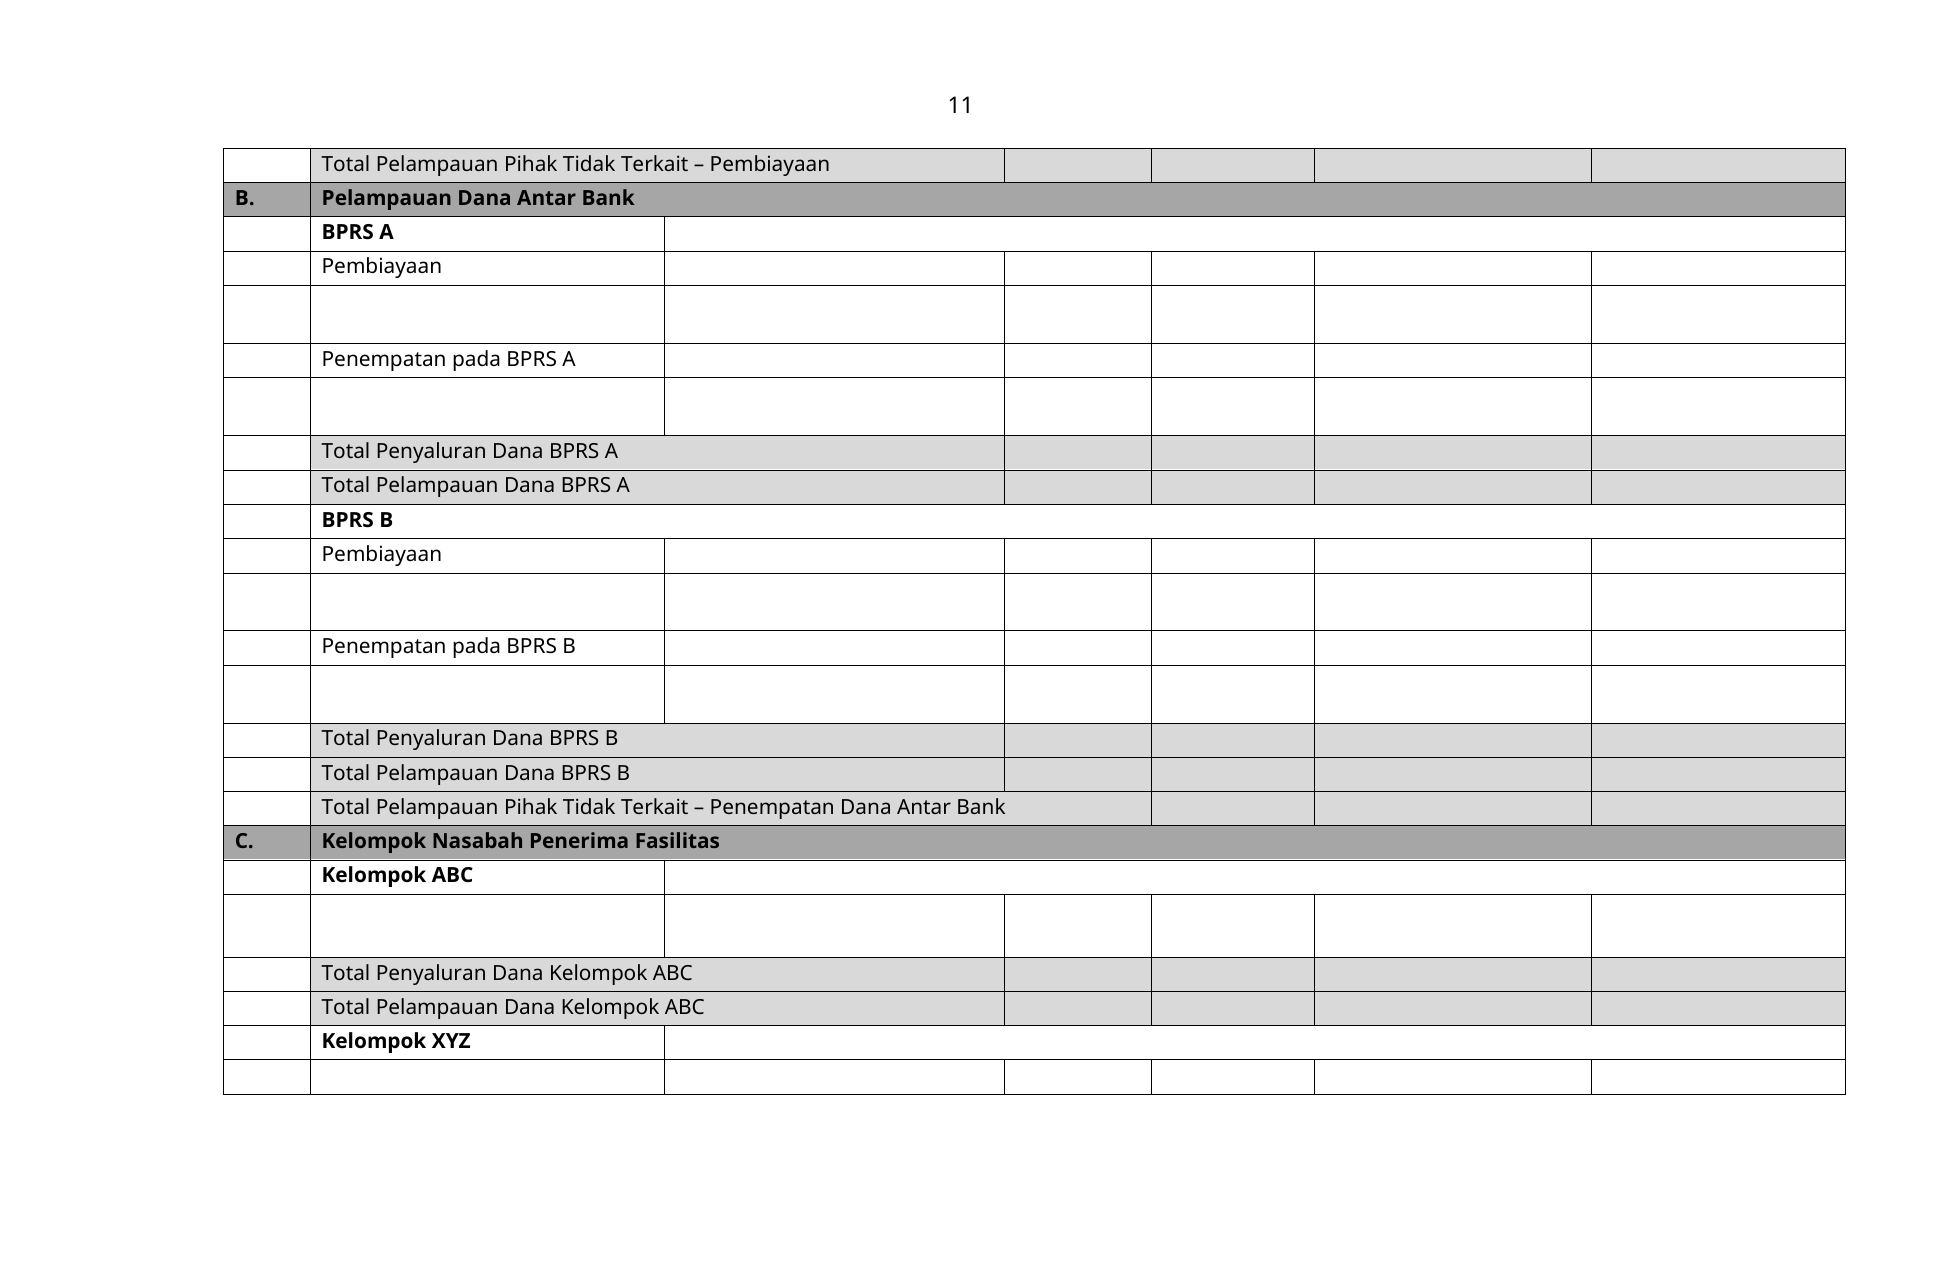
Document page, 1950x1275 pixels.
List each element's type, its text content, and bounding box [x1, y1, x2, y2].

table_cell [224, 758, 310, 791]
table_cell [1315, 666, 1591, 722]
table_cell [1005, 286, 1151, 343]
table_cell [1005, 724, 1151, 757]
table_cell [1592, 758, 1845, 791]
table_cell [1315, 574, 1591, 630]
table_cell [1592, 666, 1845, 722]
table_cell [1592, 149, 1845, 182]
table_cell Total Penyaluran Dana BPRS B [311, 724, 1004, 757]
table_cell [311, 1060, 664, 1094]
table_cell [1315, 1060, 1591, 1094]
table_cell [665, 861, 1845, 894]
table_cell [665, 895, 1004, 957]
table_cell [1152, 724, 1314, 757]
table_cell [1152, 958, 1314, 991]
table_cell [224, 631, 310, 664]
table_cell [1152, 436, 1314, 469]
table_cell [224, 992, 310, 1025]
table_cell [1315, 286, 1591, 343]
table_cell [1315, 792, 1591, 825]
table_cell Kelompok XYZ [311, 1026, 664, 1059]
table_cell [665, 217, 1845, 251]
table_cell [224, 666, 310, 722]
table_cell [1005, 471, 1151, 504]
table_cell Kelompok Nasabah Penerima Fasilitas [311, 826, 1845, 859]
table_cell [1152, 252, 1314, 285]
table_cell [1315, 958, 1591, 991]
table_cell BPRS A [311, 217, 664, 251]
table_cell [1005, 539, 1151, 572]
table_cell [224, 217, 310, 251]
table_cell [1005, 631, 1151, 664]
table_cell [224, 286, 310, 343]
table_cell [1005, 574, 1151, 630]
table_cell [1592, 574, 1845, 630]
table_cell [1315, 436, 1591, 469]
table_cell [1005, 992, 1151, 1025]
table_cell [1315, 758, 1591, 791]
table_cell [1315, 471, 1591, 504]
table_cell Total Penyaluran Dana BPRS A [311, 436, 1004, 469]
table_cell Total Pelampauan Pihak Tidak Terkait – Pembiayaan [311, 149, 1004, 182]
table_cell BPRS B [311, 505, 1845, 538]
table_cell [1152, 792, 1314, 825]
table_cell [665, 666, 1004, 722]
table_cell [665, 344, 1004, 377]
table_cell [665, 539, 1004, 572]
table_cell [1315, 539, 1591, 572]
table_cell [1005, 895, 1151, 957]
table_cell [311, 574, 664, 630]
table_cell [1315, 724, 1591, 757]
table_cell [1005, 758, 1151, 791]
table_cell [1152, 992, 1314, 1025]
table_cell [224, 149, 310, 182]
table_cell [311, 666, 664, 722]
table_cell [1005, 666, 1151, 722]
table_cell [224, 958, 310, 991]
table_cell [1152, 286, 1314, 343]
table_cell [1005, 344, 1151, 377]
table_cell [1005, 378, 1151, 435]
table_cell [224, 344, 310, 377]
table_cell [1005, 436, 1151, 469]
table_cell [1152, 574, 1314, 630]
table_cell Total Pelampauan Dana Kelompok ABC [311, 992, 1004, 1025]
table_cell [1592, 344, 1845, 377]
table_cell [1315, 149, 1591, 182]
table_cell [665, 286, 1004, 343]
table_cell [1592, 378, 1845, 435]
table_cell [1592, 992, 1845, 1025]
table_cell [1005, 252, 1151, 285]
table_cell [1005, 149, 1151, 182]
table_cell [1592, 252, 1845, 285]
table_cell [1592, 471, 1845, 504]
table_cell [224, 1060, 310, 1094]
table_cell [665, 631, 1004, 664]
table_cell [1592, 958, 1845, 991]
table_cell [311, 286, 664, 343]
table_cell Total Pelampauan Dana BPRS B [311, 758, 1004, 791]
table_cell Pembiayaan [311, 539, 664, 572]
table_cell [1315, 895, 1591, 957]
table_cell [1592, 286, 1845, 343]
table_cell [1152, 895, 1314, 957]
table_cell [665, 1026, 1845, 1059]
table_cell [224, 378, 310, 435]
table_cell [1152, 758, 1314, 791]
table_cell [224, 724, 310, 757]
table_cell Pembiayaan [311, 252, 664, 285]
table_cell [1152, 471, 1314, 504]
table_cell [311, 378, 664, 435]
table_cell [665, 1060, 1004, 1094]
table_cell [224, 574, 310, 630]
table_cell C. [224, 826, 310, 859]
table_cell Total Pelampauan Dana BPRS A [311, 471, 1004, 504]
table_cell [1152, 539, 1314, 572]
table_cell [1315, 344, 1591, 377]
table_cell [224, 436, 310, 469]
table_cell [665, 574, 1004, 630]
table_cell [1592, 792, 1845, 825]
table_cell [1592, 436, 1845, 469]
table_cell [1005, 958, 1151, 991]
table_cell Total Penyaluran Dana Kelompok ABC [311, 958, 1004, 991]
table_cell [1152, 666, 1314, 722]
table_cell [1592, 1060, 1845, 1094]
table_cell [224, 471, 310, 504]
table_cell [224, 252, 310, 285]
table_cell [1315, 378, 1591, 435]
table_cell [665, 378, 1004, 435]
table_cell [1315, 252, 1591, 285]
table_cell [224, 1026, 310, 1059]
table_cell [311, 895, 664, 957]
table_cell [1592, 724, 1845, 757]
table_cell [1152, 344, 1314, 377]
table_cell [1592, 895, 1845, 957]
table_cell [224, 792, 310, 825]
table_cell Penempatan pada BPRS A [311, 344, 664, 377]
table_cell Kelompok ABC [311, 861, 664, 894]
table_cell [1592, 631, 1845, 664]
table_cell Penempatan pada BPRS B [311, 631, 664, 664]
table_cell [1592, 539, 1845, 572]
table_cell [1152, 378, 1314, 435]
table_cell [224, 539, 310, 572]
table_cell [224, 895, 310, 957]
table_cell [1152, 631, 1314, 664]
table_cell [1152, 1060, 1314, 1094]
table_cell [665, 252, 1004, 285]
table_cell Total Pelampauan Pihak Tidak Terkait – Penempatan Dana Antar Bank [311, 792, 1151, 825]
table_cell B. [224, 183, 310, 216]
table_cell [224, 861, 310, 894]
table_cell Pelampauan Dana Antar Bank [311, 183, 1845, 216]
table_cell [224, 505, 310, 538]
table_cell [1315, 992, 1591, 1025]
table_cell [1152, 149, 1314, 182]
table_cell [1005, 1060, 1151, 1094]
table_cell [1315, 631, 1591, 664]
